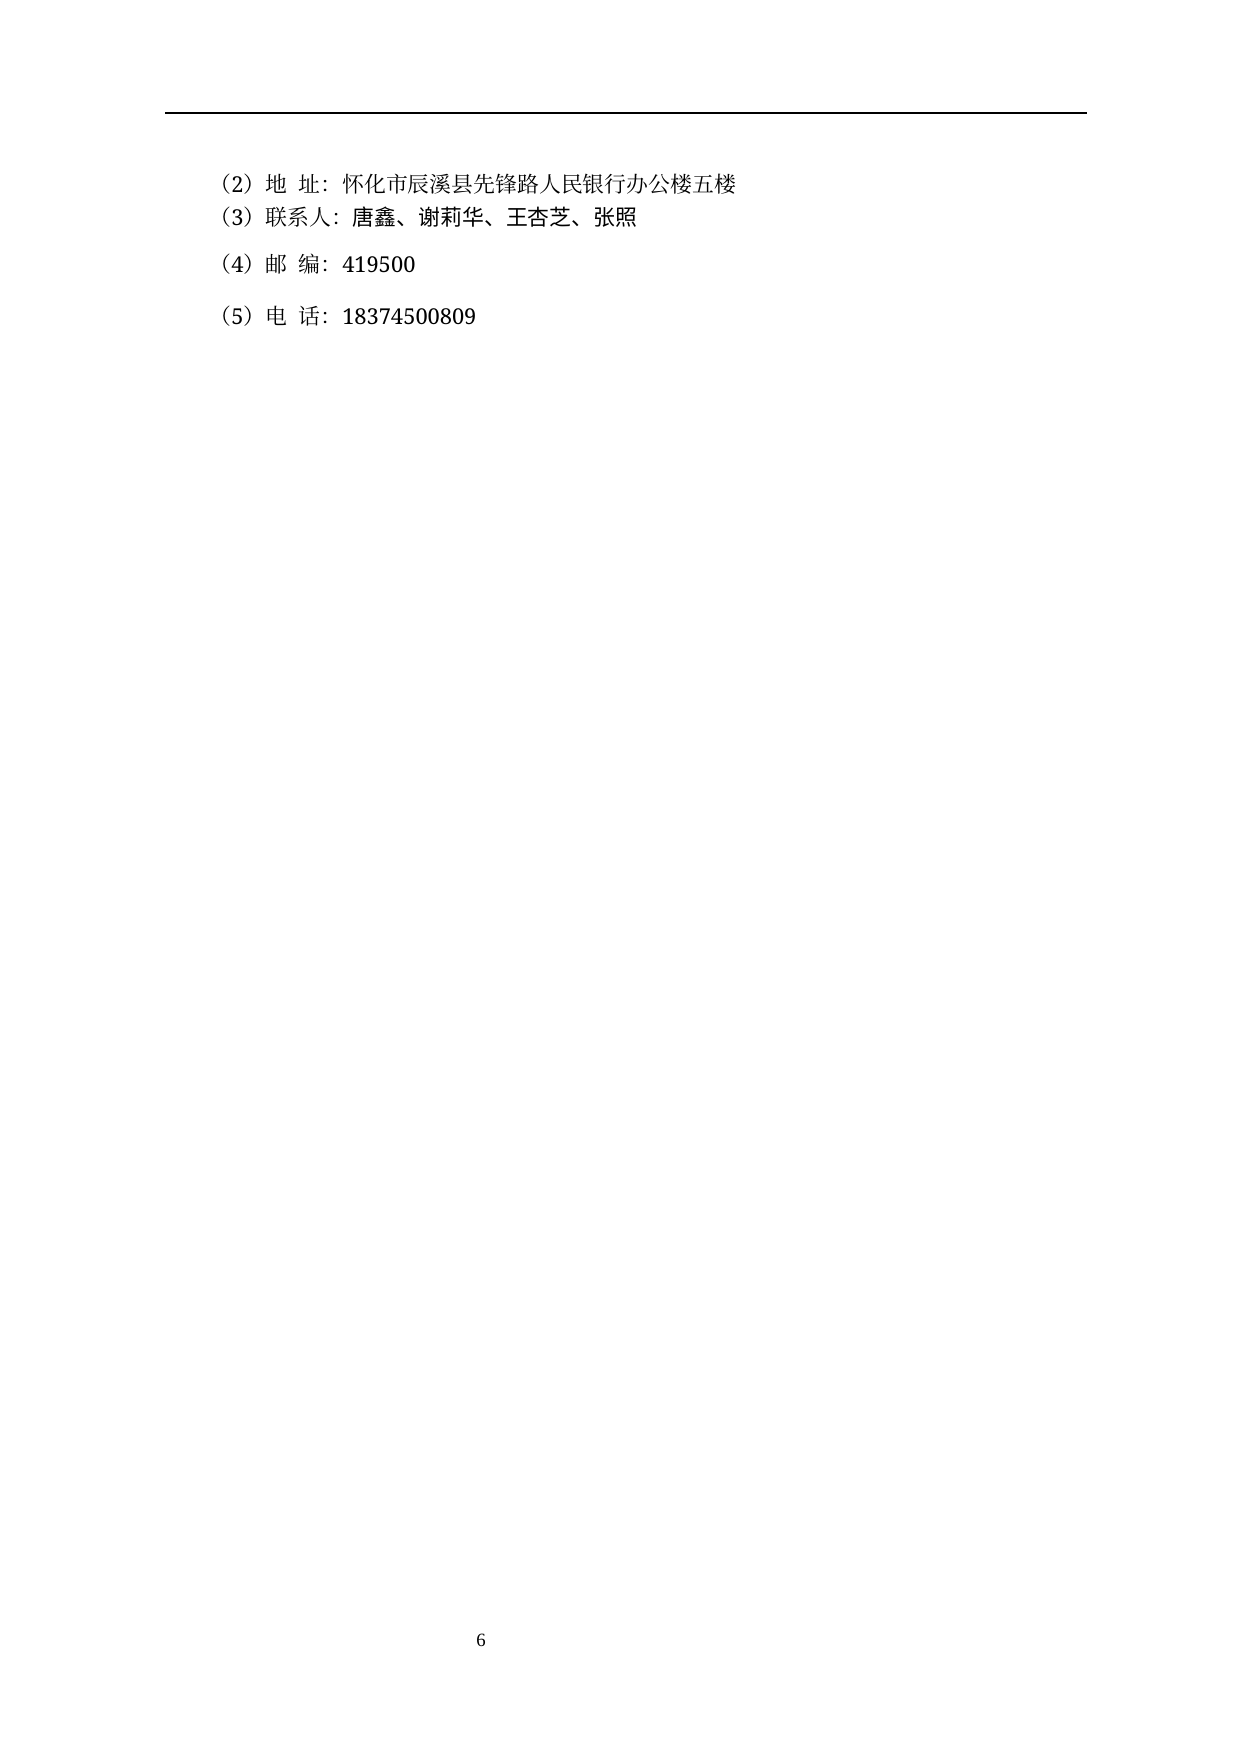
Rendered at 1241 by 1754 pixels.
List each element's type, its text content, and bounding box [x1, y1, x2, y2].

text （2）地 址：怀化市辰溪县先锋路人民银行办公楼五楼 [165, 162, 1087, 199]
text （4）邮 编：419500 [165, 247, 1087, 279]
text （3）联系人：唐鑫、谢莉华、王杏芝、张照 [165, 199, 1087, 231]
text （5）电 话：18374500809 [165, 294, 1087, 332]
